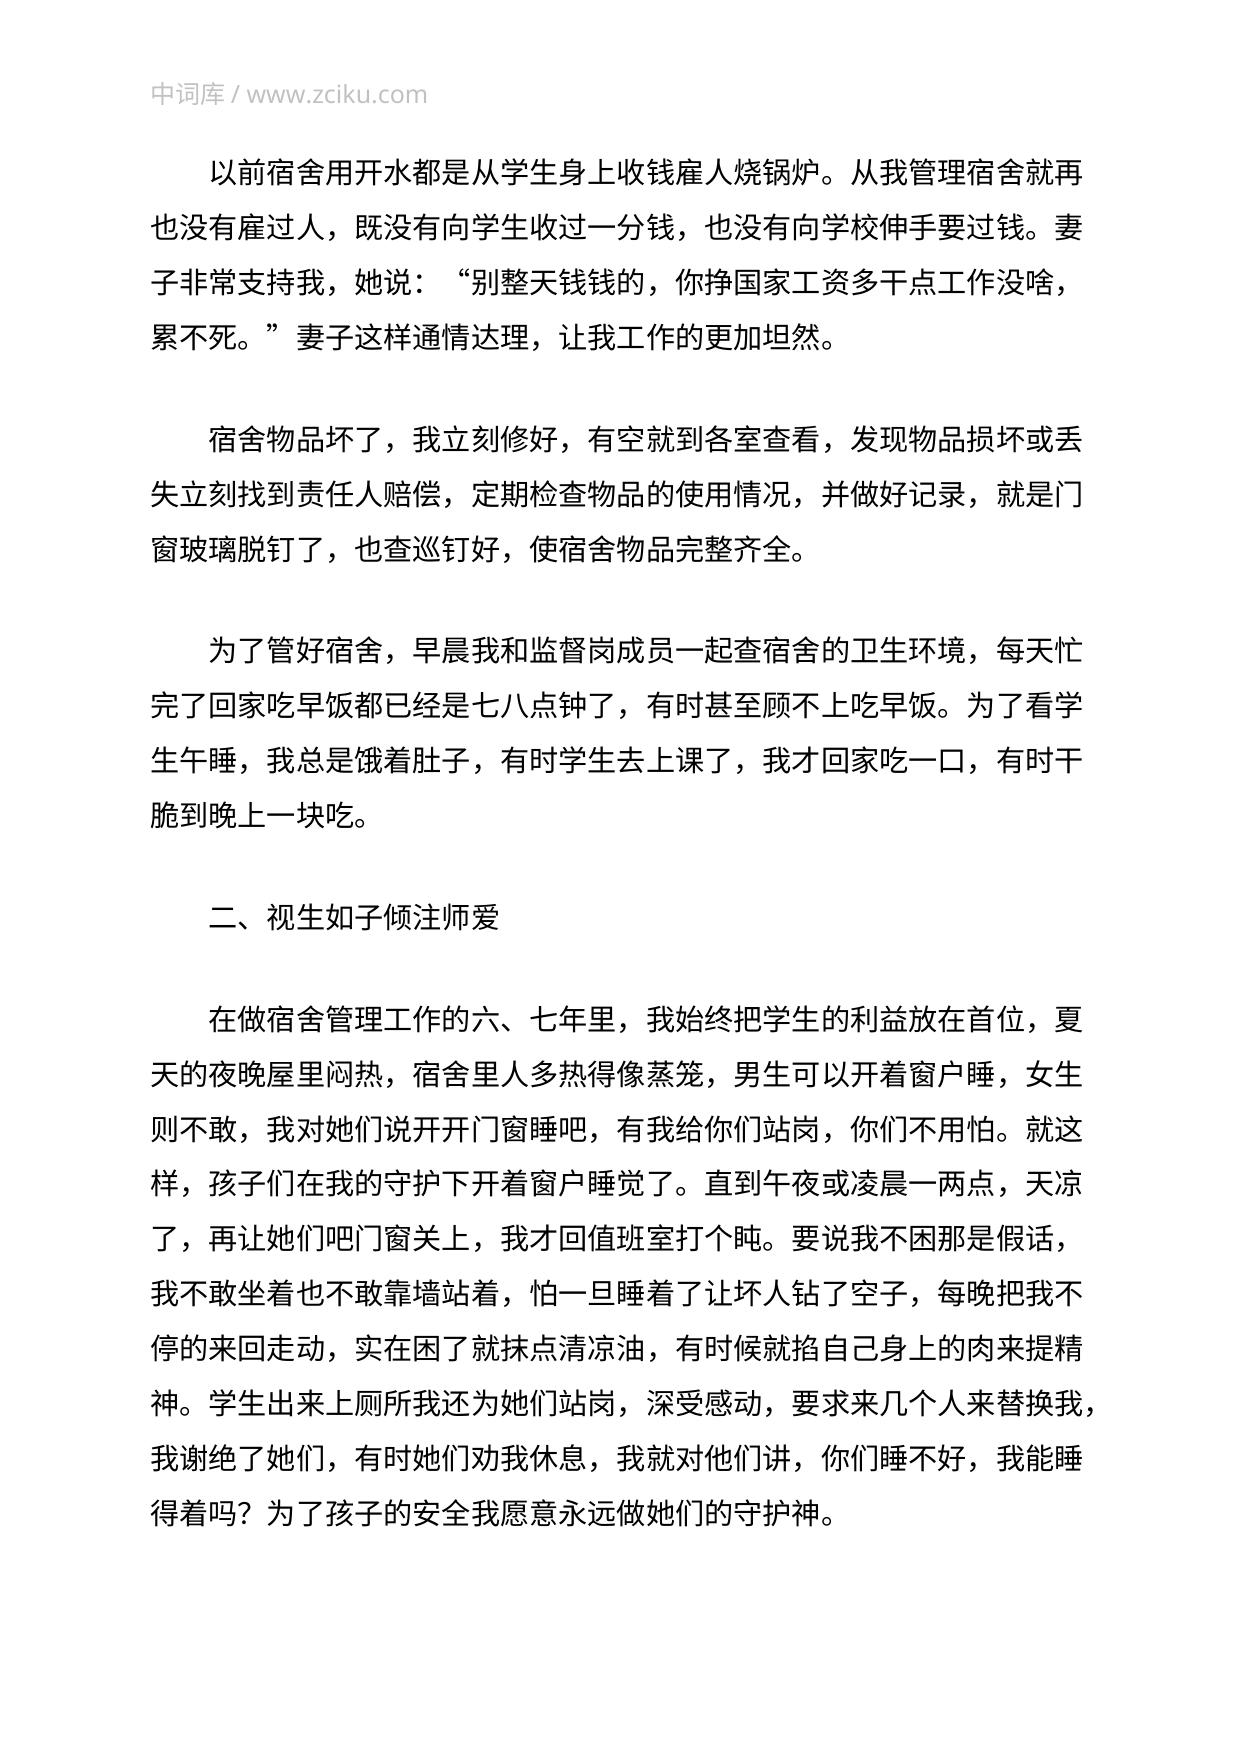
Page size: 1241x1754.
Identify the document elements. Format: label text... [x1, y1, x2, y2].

text 在做宿舍管理工作的六、七年里，我始终把学生的利益放在首位，夏天的夜晚屋里闷热，宿舍里人多热得像蒸笼，男生可以开着窗户睡，女生则不敢，我对她们说开开门窗睡吧，有我给你们站岗，你们不用怕。就这样，孩子们在我的守护下开着窗户睡觉了。直到午夜或凌晨一两点，天凉了，再让她们吧门窗关上，我才回值班室打个盹。要说我不困那是假话，我不敢坐着也不敢靠墙站着，怕一旦睡着了让坏人钻了空子，每晚把我不停的来回走动，实在困了就抹点清凉油，有时候就掐自己身上的肉来提精神。学生出来上厕所我还为她们站岗，深受感动，要求来几个人来替换我，我谢绝了她们，有时她们劝我休息，我就对他们讲，你们睡不好，我能睡得着吗？为了孩子的安全我愿意永远做她们的守护神。 [150, 996, 1090, 1533]
text 为了管好宿舍，早晨我和监督岗成员一起查宿舍的卫生环境，每天忙完了回家吃早饭都已经是七八点钟了，有时甚至顾不上吃早饭。为了看学生午睡，我总是饿着肚子，有时学生去上课了，我才回家吃一口，有时干脆到晚上一块吃。 [150, 628, 1090, 835]
text 二、视生如子倾注师爱 [150, 894, 1090, 937]
text 以前宿舍用开水都是从学生身上收钱雇人烧锅炉。从我管理宿舍就再也没有雇过人，既没有向学生收过一分钱，也没有向学校伸手要过钱。妻子非常支持我，她说：“别整天钱钱的，你挣国家工资多干点工作没啥，累不死。”妻子这样通情达理，让我工作的更加坦然。 [150, 150, 1090, 357]
text 宿舍物品坏了，我立刻修好，有空就到各室查看，发现物品损坏或丢失立刻找到责任人赔偿，定期检查物品的使用情况，并做好记录，就是门窗玻璃脱钉了，也查巡钉好，使宿舍物品完整齐全。 [150, 416, 1090, 568]
